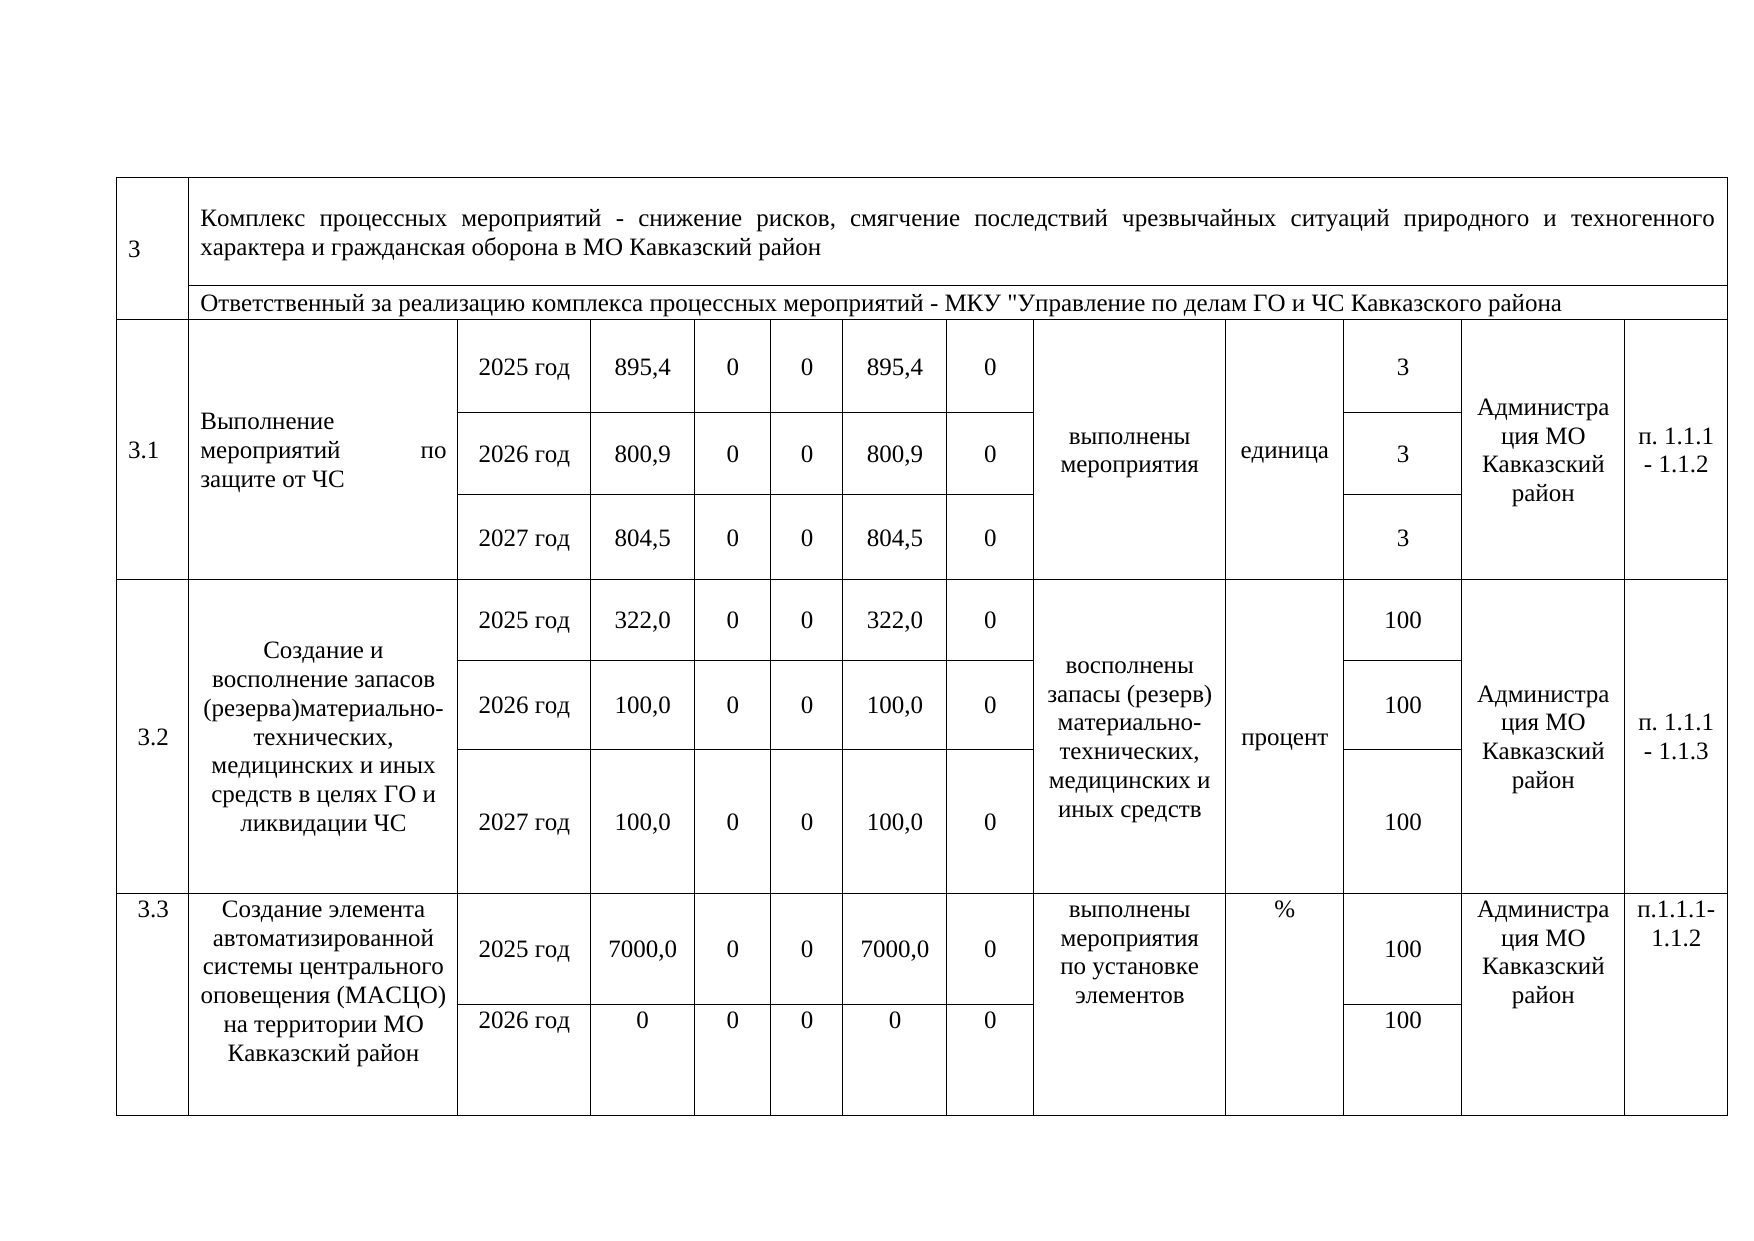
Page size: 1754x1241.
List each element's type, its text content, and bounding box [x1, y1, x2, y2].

table_cell 0 [695, 495, 770, 579]
table_cell 895,4 [843, 320, 946, 412]
table_cell 3.2 [117, 580, 188, 893]
table_cell единица [1226, 320, 1343, 579]
table_cell 0 [771, 894, 842, 1004]
table_cell 0 [771, 1005, 842, 1115]
table_cell 0 [947, 894, 1033, 1004]
table_cell 0 [843, 1005, 946, 1115]
table_cell 100 [1344, 661, 1461, 749]
table_cell 2026 год [458, 661, 590, 749]
table_cell 3.3 [117, 894, 188, 1115]
table_cell 3.1 [117, 320, 188, 579]
table_cell выполнены мероприятия [1034, 320, 1225, 579]
table_cell 0 [771, 495, 842, 579]
table_cell 2026 год [458, 413, 590, 494]
table_cell 100 [1344, 1005, 1461, 1115]
table_cell 100 [1344, 580, 1461, 660]
table_cell Ответственный за реализацию комплекса процессных мероприятий - МКУ "Управление по делам ГО и ЧС Кавказского района [189, 286, 1727, 319]
table_cell Выполнение мероприятий по защите от ЧС [189, 320, 457, 579]
table_cell 7000,0 [591, 894, 694, 1004]
table_cell 0 [695, 580, 770, 660]
table_cell 2025 год [458, 894, 590, 1004]
table_cell 800,9 [591, 413, 694, 494]
table_cell 0 [947, 495, 1033, 579]
table_cell 100,0 [843, 750, 946, 893]
table_cell 0 [947, 580, 1033, 660]
table_cell 0 [591, 1005, 694, 1115]
table_cell 0 [695, 413, 770, 494]
table_cell 800,9 [843, 413, 946, 494]
table_cell 0 [947, 413, 1033, 494]
table_cell Администрация МО Кавказский район [1462, 320, 1624, 579]
table_cell 0 [695, 750, 770, 893]
table_cell 804,5 [591, 495, 694, 579]
table_cell 100,0 [591, 661, 694, 749]
table_cell 895,4 [591, 320, 694, 412]
table_cell 0 [947, 750, 1033, 893]
table_cell Создание элемента автоматизированной системы центрального оповещения (МАСЦО) на территории МО Кавказский район [189, 894, 457, 1115]
table_cell 3 [1344, 495, 1461, 579]
table_cell п.1.1.1-1.1.2 [1625, 894, 1727, 1115]
table_cell 7000,0 [843, 894, 946, 1004]
table_cell 0 [947, 320, 1033, 412]
table_cell Администрация МО Кавказский район [1462, 894, 1624, 1115]
table_cell 0 [771, 320, 842, 412]
table_cell 0 [771, 580, 842, 660]
table_cell 0 [771, 750, 842, 893]
table_cell 0 [695, 661, 770, 749]
table_cell Администрация МО Кавказский район [1462, 580, 1624, 893]
table_cell 2027 год [458, 495, 590, 579]
table_cell 0 [695, 894, 770, 1004]
table_cell выполнены мероприятия по установке элементов [1034, 894, 1225, 1115]
table_cell 804,5 [843, 495, 946, 579]
table_cell 3 [1344, 413, 1461, 494]
table_cell 100 [1344, 894, 1461, 1004]
table_cell 2025 год [458, 320, 590, 412]
table_cell п. 1.1.1 - 1.1.3 [1625, 580, 1727, 893]
table_cell 322,0 [591, 580, 694, 660]
table_cell процент [1226, 580, 1343, 893]
table_cell восполнены запасы (резерв) материально-технических, медицинских и иных средств [1034, 580, 1225, 893]
table_cell 2026 год [458, 1005, 590, 1115]
table_cell 0 [695, 1005, 770, 1115]
table_cell 2025 год [458, 580, 590, 660]
table_cell 100,0 [843, 661, 946, 749]
table_cell Создание и восполнение запасов (резерва)материально-технических, медицинских и иных средств в целях ГО и ликвидации ЧС [189, 580, 457, 893]
table_cell Комплекс процессных мероприятий - снижение рисков, смягчение последствий чрезвычайных ситуаций природного и техногенного характера и гражданская оборона в МО Кавказский район [189, 178, 1727, 285]
table_cell 3 [1344, 320, 1461, 412]
table_cell 0 [771, 413, 842, 494]
table_cell 0 [947, 661, 1033, 749]
table_cell 2027 год [458, 750, 590, 893]
table_cell 0 [771, 661, 842, 749]
table_cell п. 1.1.1 - 1.1.2 [1625, 320, 1727, 579]
table_cell 0 [947, 1005, 1033, 1115]
table_cell 100,0 [591, 750, 694, 893]
table_cell % [1226, 894, 1343, 1115]
table_cell 322,0 [843, 580, 946, 660]
table_cell 0 [695, 320, 770, 412]
table_cell 3 [117, 178, 188, 319]
table_cell 100 [1344, 750, 1461, 893]
